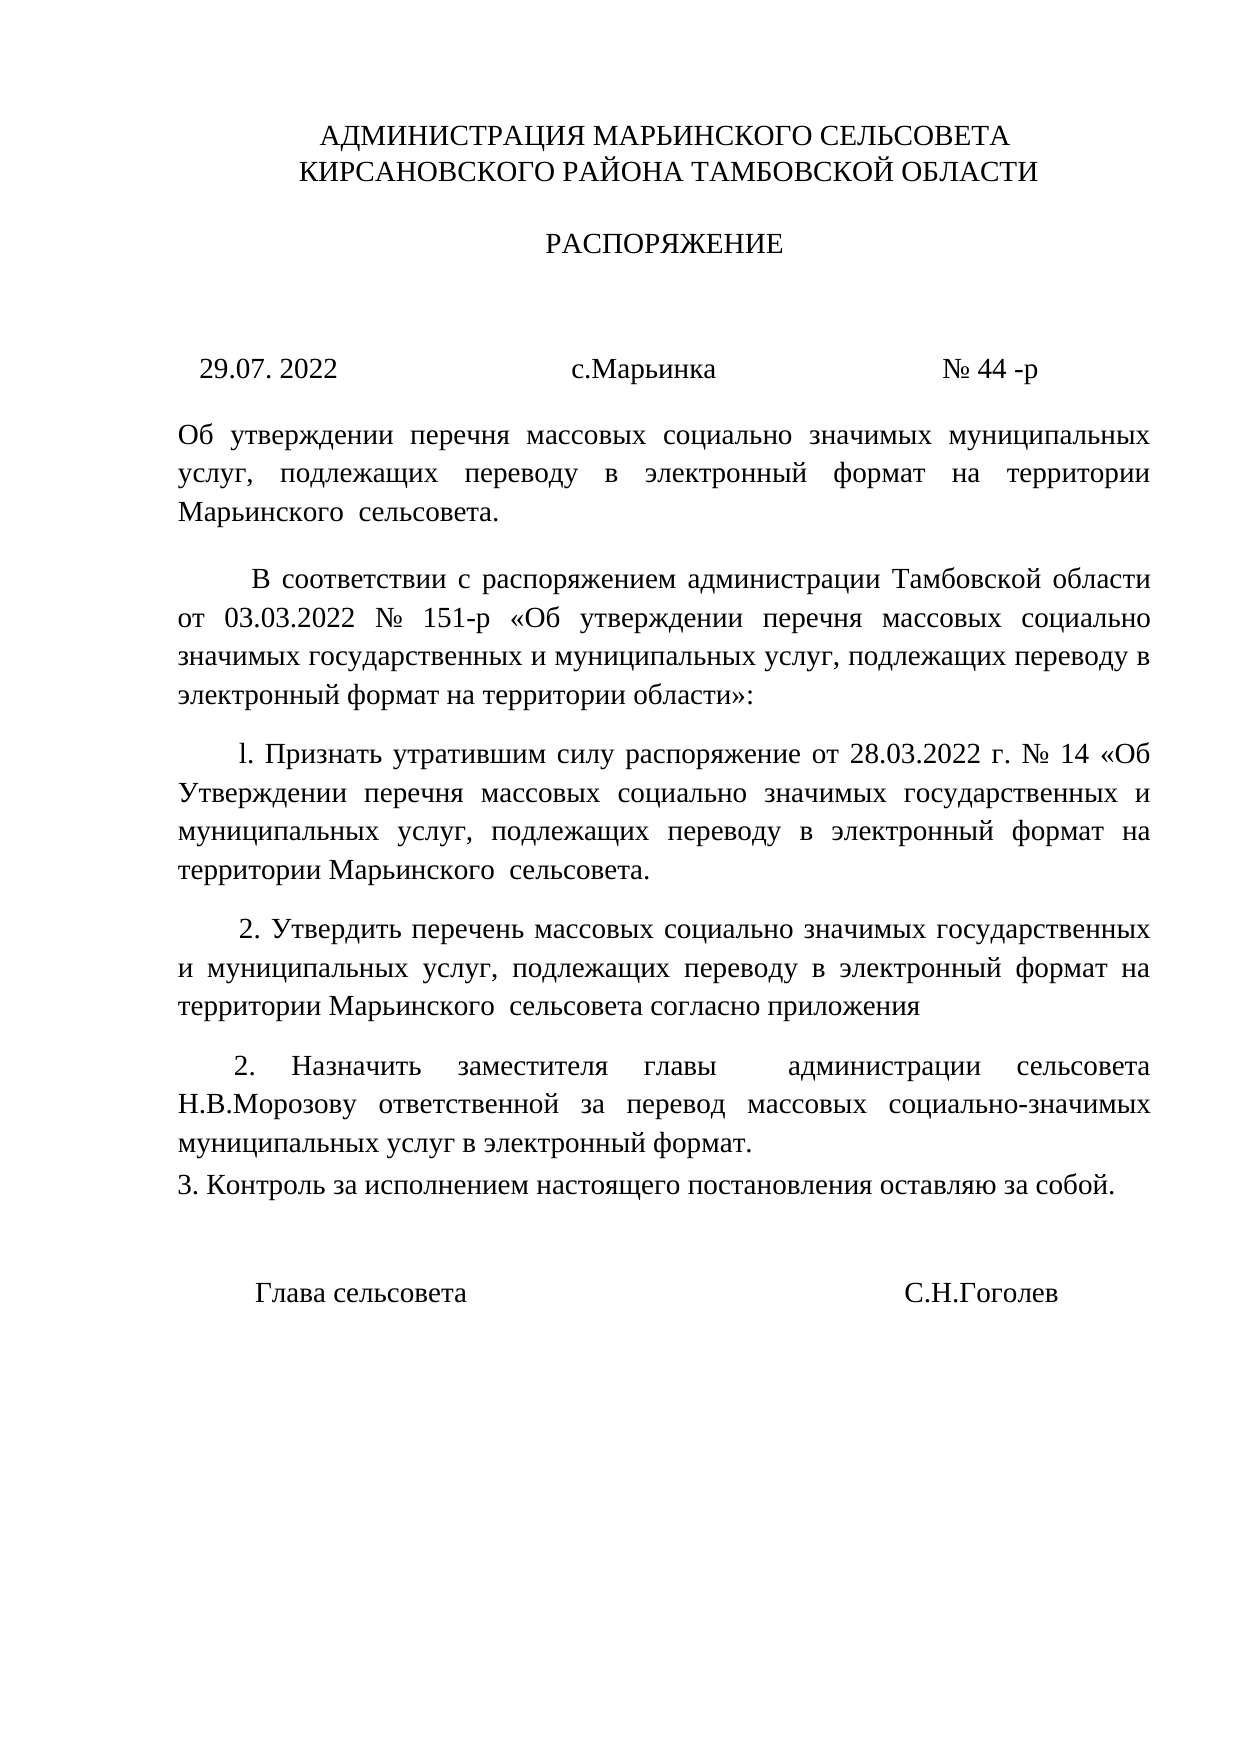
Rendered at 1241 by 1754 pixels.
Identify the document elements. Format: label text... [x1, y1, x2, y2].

text 29.07. 2022 с.Марьинка № 44 -р [177, 352, 1152, 385]
text КИРСАНОВСКОГО РАЙОНА ТАМБОВСКОЙ ОБЛАСТИ [178, 154, 1152, 188]
text l. Признать утратившим силу распоряжение от 28.03.2022 г. № 14 «Об Утверждении перечня массовых социально значимых государственных и муниципальных услуг, подлежащих переводу в электронный формат на территории Марьинского сельсовета. [178, 736, 1151, 885]
text 3. Контроль за исполнением настоящего постановления оставляю за собой. [177, 1167, 1152, 1200]
text 2. Назначить заместителя главы администрации сельсовета Н.В.Морозову ответственной за перевод массовых социально-значимых муниципальных услуг в электронный формат. [178, 1048, 1151, 1158]
text Глава сельсовета С.Н.Гоголев [254, 1276, 1098, 1309]
text В соответствии с распоряжением администрации Тамбовской области от 03.03.2022 № 151-р «Об утверждении перечня массовых социально значимых государственных и муниципальных услуг, подлежащих переводу в электронный формат на территории области»: [177, 561, 1152, 710]
subtitle РАСПОРЯЖЕНИЕ [177, 227, 1152, 260]
text АДМИНИСТРАЦИЯ МАРЬИНСКОГО СЕЛЬСОВЕТА [178, 118, 1152, 152]
text 2. Утвердить перечень массовых социально значимых государственных и муниципальных услуг, подлежащих переводу в электронный формат на территории Марьинского сельсовета согласно приложения [178, 911, 1151, 1022]
text Об утверждении перечня массовых социально значимых муниципальных услуг, подлежащих переводу в электронный формат на территории Марьинского сельсовета. [178, 417, 1151, 528]
